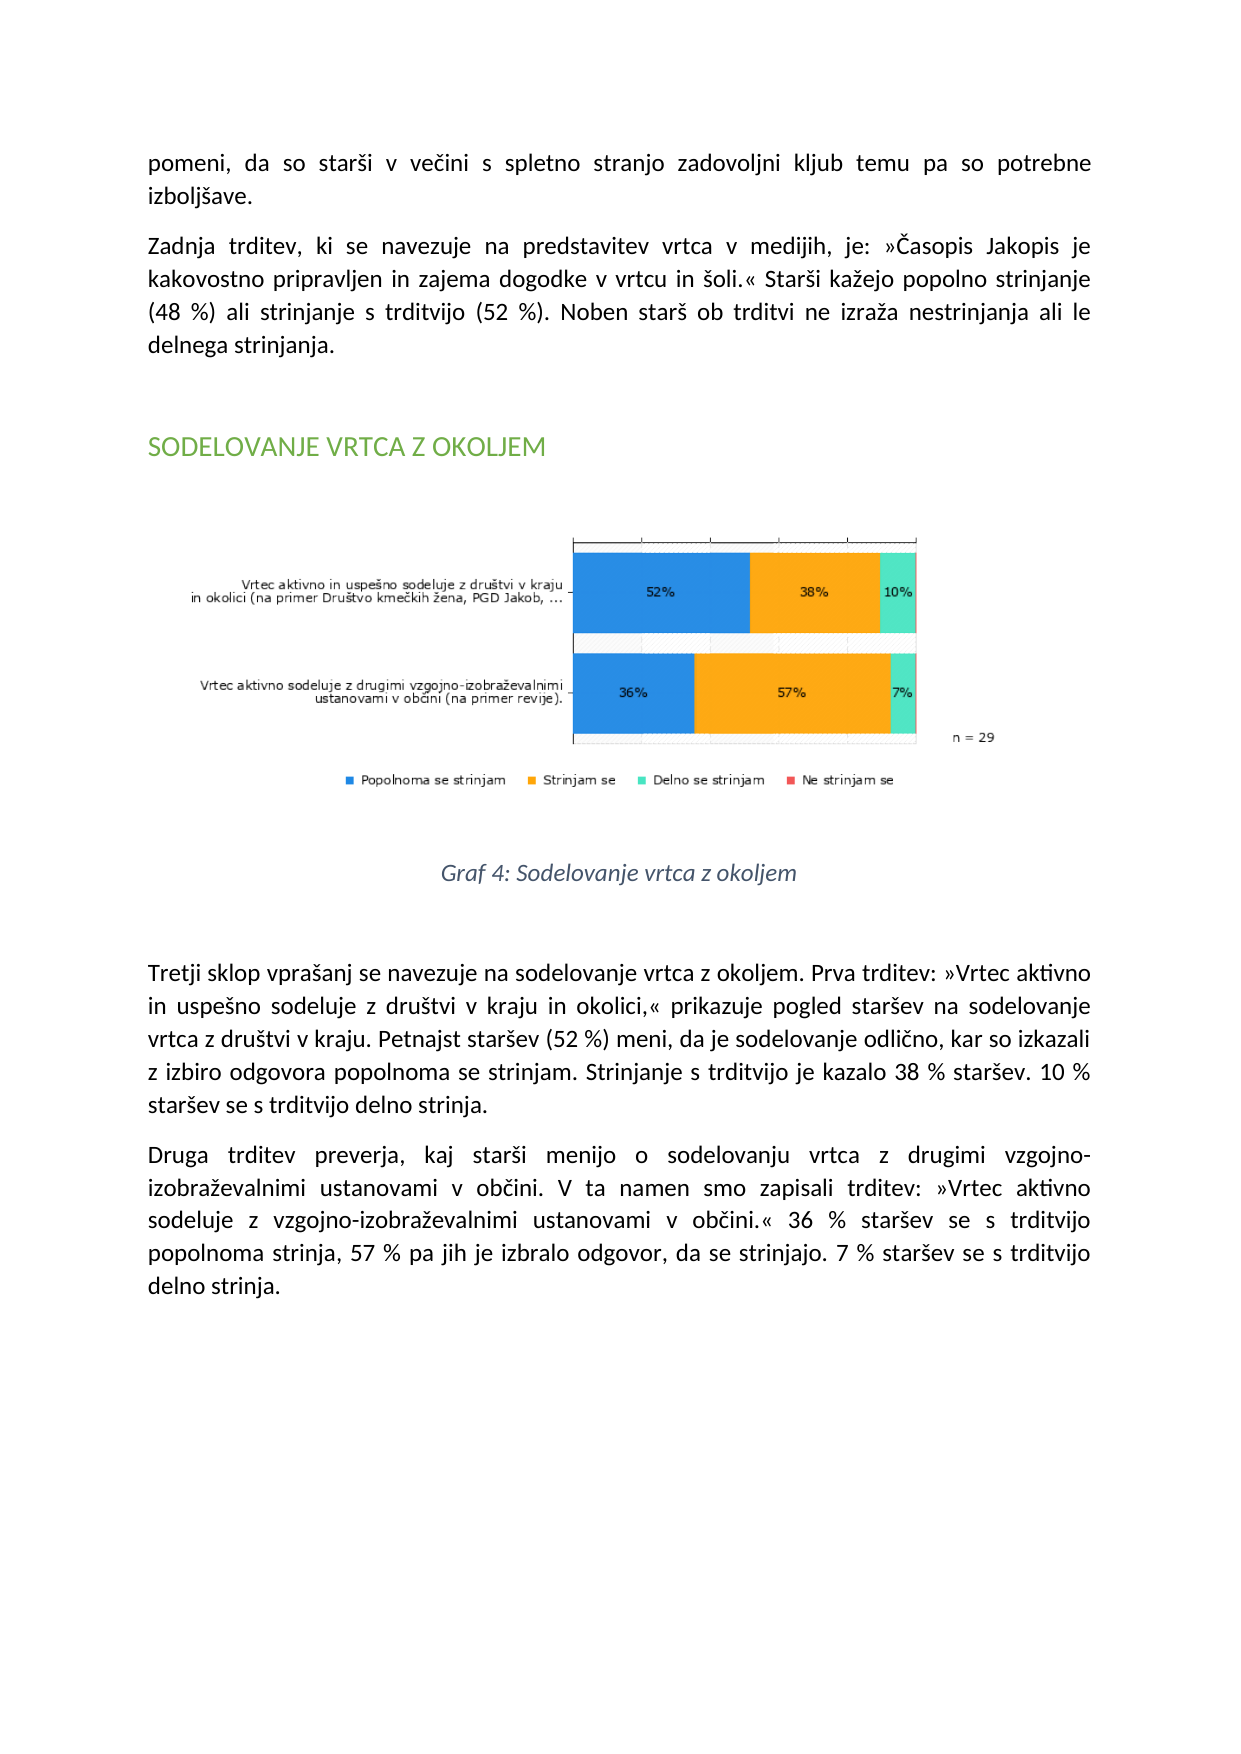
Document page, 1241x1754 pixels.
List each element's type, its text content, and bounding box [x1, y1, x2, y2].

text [148, 148, 1093, 211]
text Zadnja trditev, ki se navezuje na predstavitev vrtca v medijih, je: »Časopis Jakopis je kakovostno pripravljen in zajema dogodke v vrtcu in šoli.« Starši kažejo popolno strinjanje (48 %) ali strinjanje s trditvijo (52 %). Noben starš ob trditvi ne izraža nestrinjanja ali le delnega strinjanja. [148, 230, 1093, 359]
text Graf 4: Sodelovanje vrtca z okoljem [148, 857, 1093, 887]
text Tretji sklop vprašanj se navezuje na sodelovanje vrtca z okoljem. Prva trditev: »Vrtec aktivno in uspešno sodeluje z društvi v kraju in okolici,« prikazuje pogled staršev na sodelovanje vrtca z društvi v kraju. Petnajst staršev (52 %) meni, da je sodelovanje odlično, kar so izkazali z izbiro odgovora popolnoma se strinjam. Strinjanje s trditvijo je kazalo 38 % staršev. 10 % staršev se s trditvijo delno strinja. [148, 958, 1093, 1120]
text SODELOVANJE VRTCA Z OKOLJEM [148, 428, 1093, 464]
picture [147, 483, 1093, 838]
text Druga trditev preverja, kaj starši menijo o sodelovanju vrtca z drugimi vzgojno-izobraževalnimi ustanovami v občini. V ta namen smo zapisali trditev: »Vrtec aktivno sodeluje z vzgojno-izobraževalnimi ustanovami v občini.« 36 % staršev se s trditvijo popolnoma strinja, 57 % pa jih je izbralo odgovor, da se strinjajo. 7 % staršev se s trditvijo delno strinja. [148, 1139, 1093, 1301]
